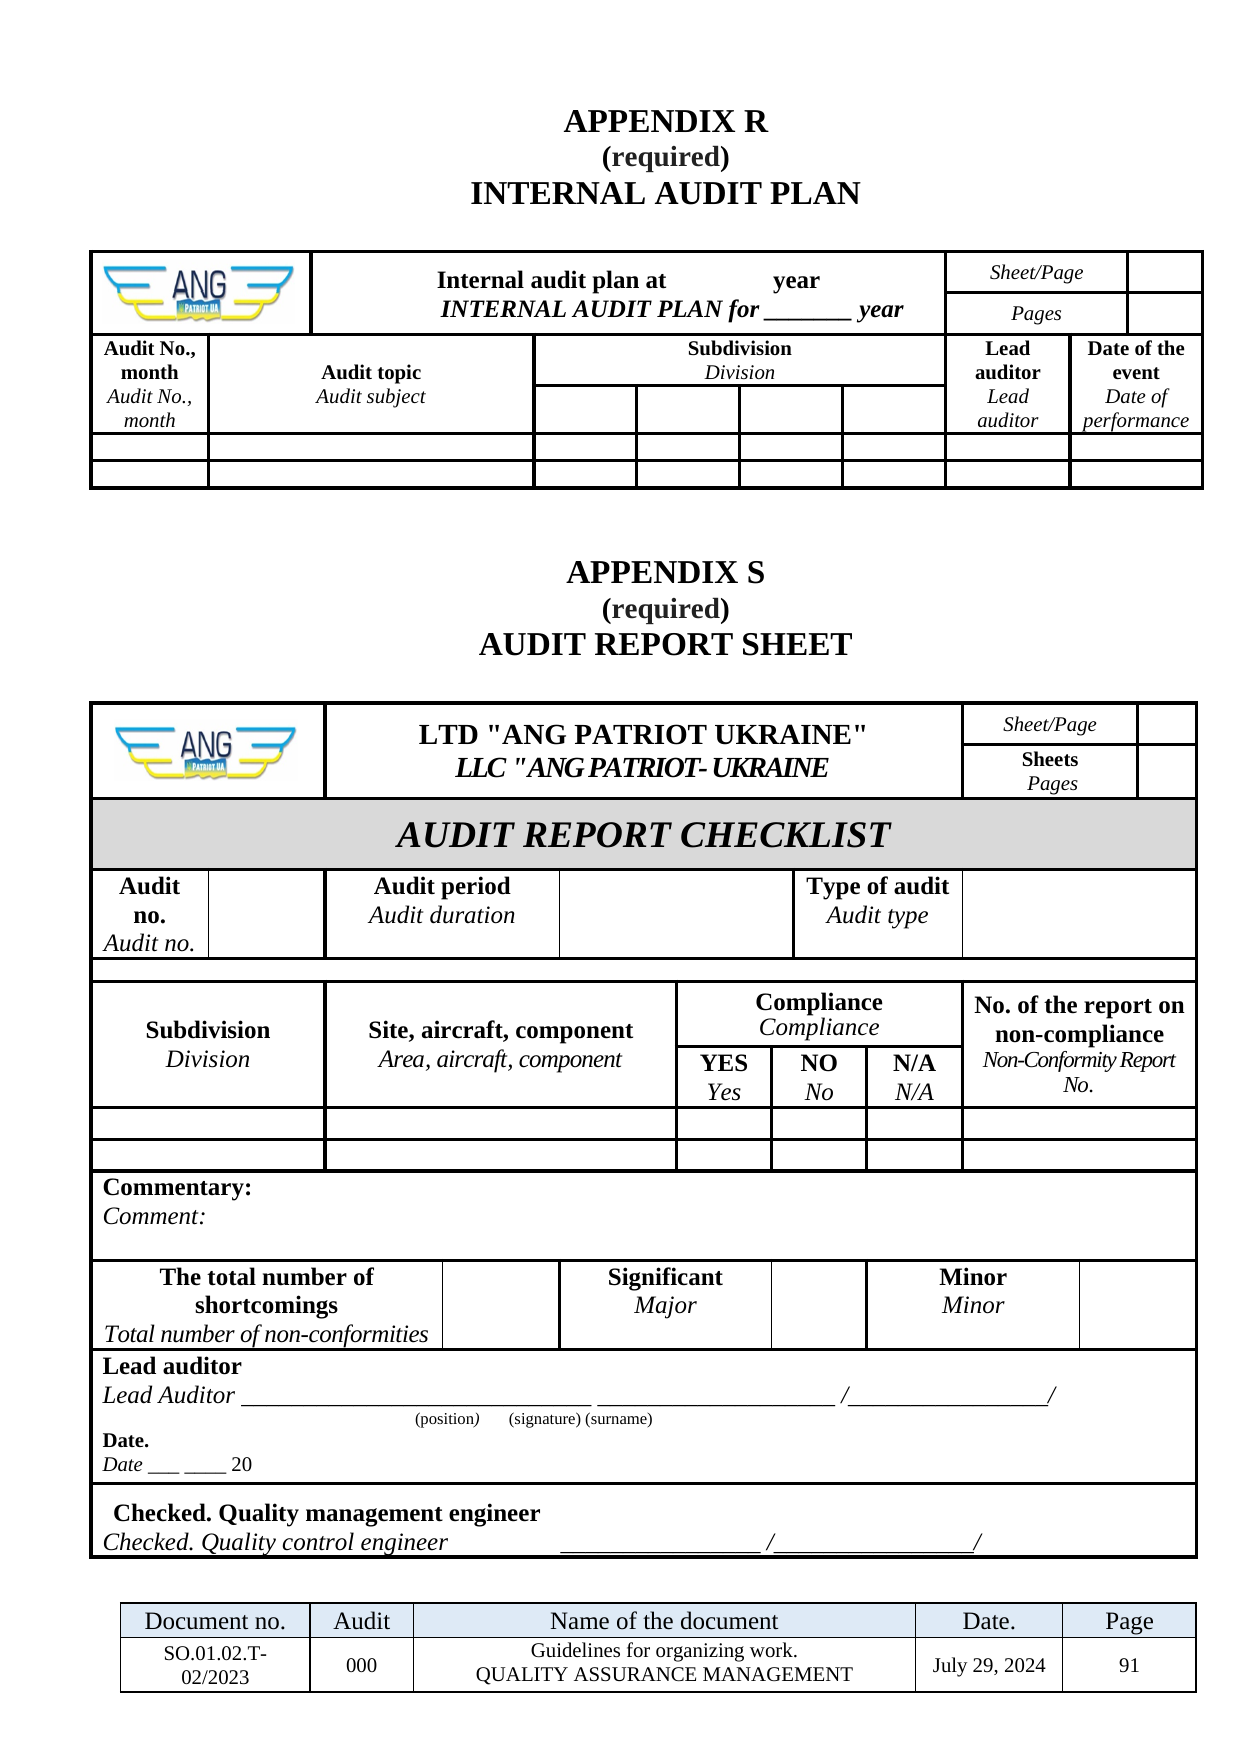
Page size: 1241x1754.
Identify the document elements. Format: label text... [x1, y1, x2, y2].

picture [113, 719, 298, 781]
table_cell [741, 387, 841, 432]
text APPENDIX R [150, 101, 1181, 139]
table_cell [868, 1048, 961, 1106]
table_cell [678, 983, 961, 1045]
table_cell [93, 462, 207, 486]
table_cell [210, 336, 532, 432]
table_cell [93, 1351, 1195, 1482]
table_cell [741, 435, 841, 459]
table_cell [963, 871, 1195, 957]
text AUDIT REPORT SHEET [150, 625, 1181, 663]
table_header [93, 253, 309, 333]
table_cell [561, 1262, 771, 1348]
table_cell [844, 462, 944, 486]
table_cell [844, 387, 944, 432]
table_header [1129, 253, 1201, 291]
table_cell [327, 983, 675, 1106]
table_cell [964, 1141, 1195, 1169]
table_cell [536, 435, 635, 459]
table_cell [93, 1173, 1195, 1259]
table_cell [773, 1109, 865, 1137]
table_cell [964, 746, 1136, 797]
text (required) [150, 591, 1181, 625]
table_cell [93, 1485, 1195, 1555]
picture [102, 259, 295, 324]
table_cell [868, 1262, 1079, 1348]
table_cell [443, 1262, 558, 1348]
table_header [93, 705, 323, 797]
text INTERNAL AUDIT PLAN [150, 173, 1181, 211]
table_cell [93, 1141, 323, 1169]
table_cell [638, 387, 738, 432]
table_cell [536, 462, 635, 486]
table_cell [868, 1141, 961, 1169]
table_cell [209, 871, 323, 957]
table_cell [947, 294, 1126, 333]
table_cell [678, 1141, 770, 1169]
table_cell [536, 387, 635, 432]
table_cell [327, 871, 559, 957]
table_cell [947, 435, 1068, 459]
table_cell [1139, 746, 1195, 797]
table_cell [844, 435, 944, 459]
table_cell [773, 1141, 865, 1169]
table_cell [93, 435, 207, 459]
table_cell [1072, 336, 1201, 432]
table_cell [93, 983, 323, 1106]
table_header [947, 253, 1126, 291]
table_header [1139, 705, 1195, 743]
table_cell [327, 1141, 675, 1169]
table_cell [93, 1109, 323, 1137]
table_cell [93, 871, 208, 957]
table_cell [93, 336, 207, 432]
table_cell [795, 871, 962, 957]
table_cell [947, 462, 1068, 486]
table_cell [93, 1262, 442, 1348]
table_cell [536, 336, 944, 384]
text (required) [150, 139, 1181, 173]
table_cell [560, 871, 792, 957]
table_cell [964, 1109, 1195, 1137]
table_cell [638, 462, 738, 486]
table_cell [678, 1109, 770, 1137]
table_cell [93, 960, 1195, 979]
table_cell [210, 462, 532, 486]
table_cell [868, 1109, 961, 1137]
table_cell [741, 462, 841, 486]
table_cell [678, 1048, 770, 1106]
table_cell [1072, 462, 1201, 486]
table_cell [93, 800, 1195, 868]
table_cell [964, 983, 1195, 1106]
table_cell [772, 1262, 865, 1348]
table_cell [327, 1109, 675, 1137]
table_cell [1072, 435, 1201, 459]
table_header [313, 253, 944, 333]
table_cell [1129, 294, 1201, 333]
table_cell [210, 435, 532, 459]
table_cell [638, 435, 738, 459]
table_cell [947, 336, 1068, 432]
text APPENDIX S [150, 553, 1181, 591]
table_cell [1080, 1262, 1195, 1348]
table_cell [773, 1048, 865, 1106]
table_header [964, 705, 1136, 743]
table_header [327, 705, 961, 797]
